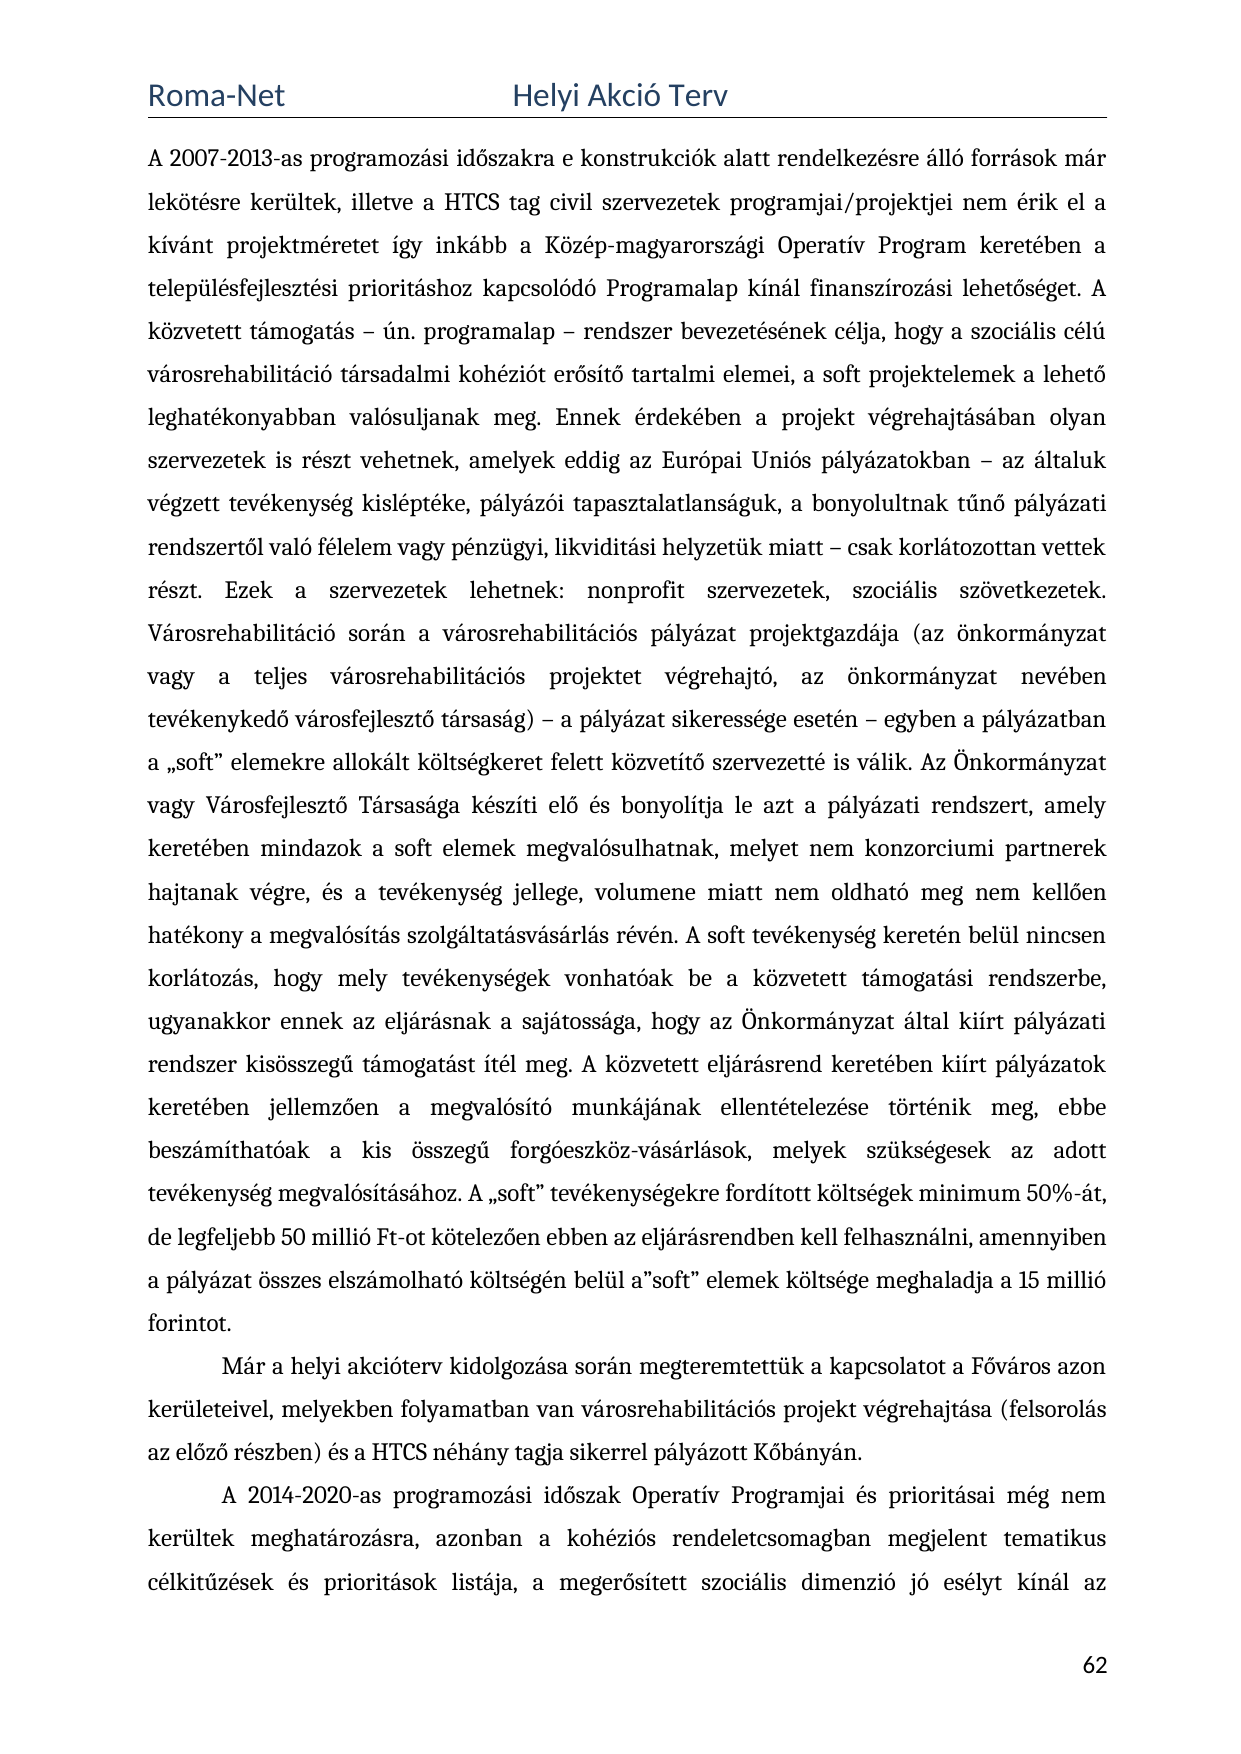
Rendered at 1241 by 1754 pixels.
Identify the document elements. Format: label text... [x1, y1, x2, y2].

text A 2007-2013-as programozási időszakra e konstrukciók alatt rendelkezésre álló források már lekötésre kerültek, illetve a HTCS tag civil szervezetek programjai/projektjei nem érik el a kívánt projektméretet így inkább a Közép-magyarországi Operatív Program keretében a településfejlesztési prioritáshoz kapcsolódó Programalap kínál finanszírozási lehetőséget. A közvetett támogatás – ún. programalap – rendszer bevezetésének célja, hogy a szociális célú városrehabilitáció társadalmi kohéziót erősítő tartalmi elemei, a soft projektelemek a lehető leghatékonyabban valósuljanak meg. Ennek érdekében a projekt végrehajtásában olyan szervezetek is részt vehetnek, amelyek eddig az Európai Uniós pályázatokban – az általuk végzett tevékenység kisléptéke, pályázói tapasztalatlanságuk, a bonyolultnak tűnő pályázati rendszertől való félelem vagy pénzügyi, likviditási helyzetük miatt – csak korlátozottan vettek részt. Ezek a szervezetek lehetnek: nonprofit szervezetek, szociális szövetkezetek. Városrehabilitáció során a városrehabilitációs pályázat projektgazdája (az önkormányzat vagy a teljes városrehabilitációs projektet végrehajtó, az önkormányzat nevében tevékenykedő városfejlesztő társaság) – a pályázat sikeressége esetén – egyben a pályázatban a „soft” elemekre allokált költségkeret felett közvetítő szervezetté is válik. Az Önkormányzat vagy Városfejlesztő Társasága készíti elő és bonyolítja le azt a pályázati rendszert, amely keretében mindazok a soft elemek megvalósulhatnak, melyet nem konzorciumi partnerek hajtanak végre, és a tevékenység jellege, volumene miatt nem oldható meg nem kellően hatékony a megvalósítás szolgáltatásvásárlás révén. A soft tevékenység keretén belül nincsen korlátozás, hogy mely tevékenységek vonhatóak be a közvetett támogatási rendszerbe, ugyanakkor ennek az eljárásnak a sajátossága, hogy az Önkormányzat által kiírt pályázati rendszer kisösszegű támogatást ítél meg. A közvetett eljárásrend keretében kiírt pályázatok keretében jellemzően a megvalósító munkájának ellentételezése történik meg, ebbe beszámíthatóak a kis összegű forgóeszköz-vásárlások, melyek szükségesek az adott tevékenység megvalósításához. A „soft” tevékenységekre fordított költségek minimum 50%-át, de legfeljebb 50 millió Ft-ot kötelezően ebben az eljárásrendben kell felhasználni, amennyiben a pályázat összes elszámolható költségén belül a”soft” elemek költsége meghaladja a 15 millió forintot. [148, 144, 1107, 1337]
text Már a helyi akcióterv kidolgozása során megteremtettük a kapcsolatot a Főváros azon kerületeivel, melyekben folyamatban van városrehabilitációs projekt végrehajtása (felsorolás az előző részben) és a HTCS néhány tagja sikerrel pályázott Kőbányán. [148, 1352, 1107, 1467]
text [148, 1481, 1107, 1596]
